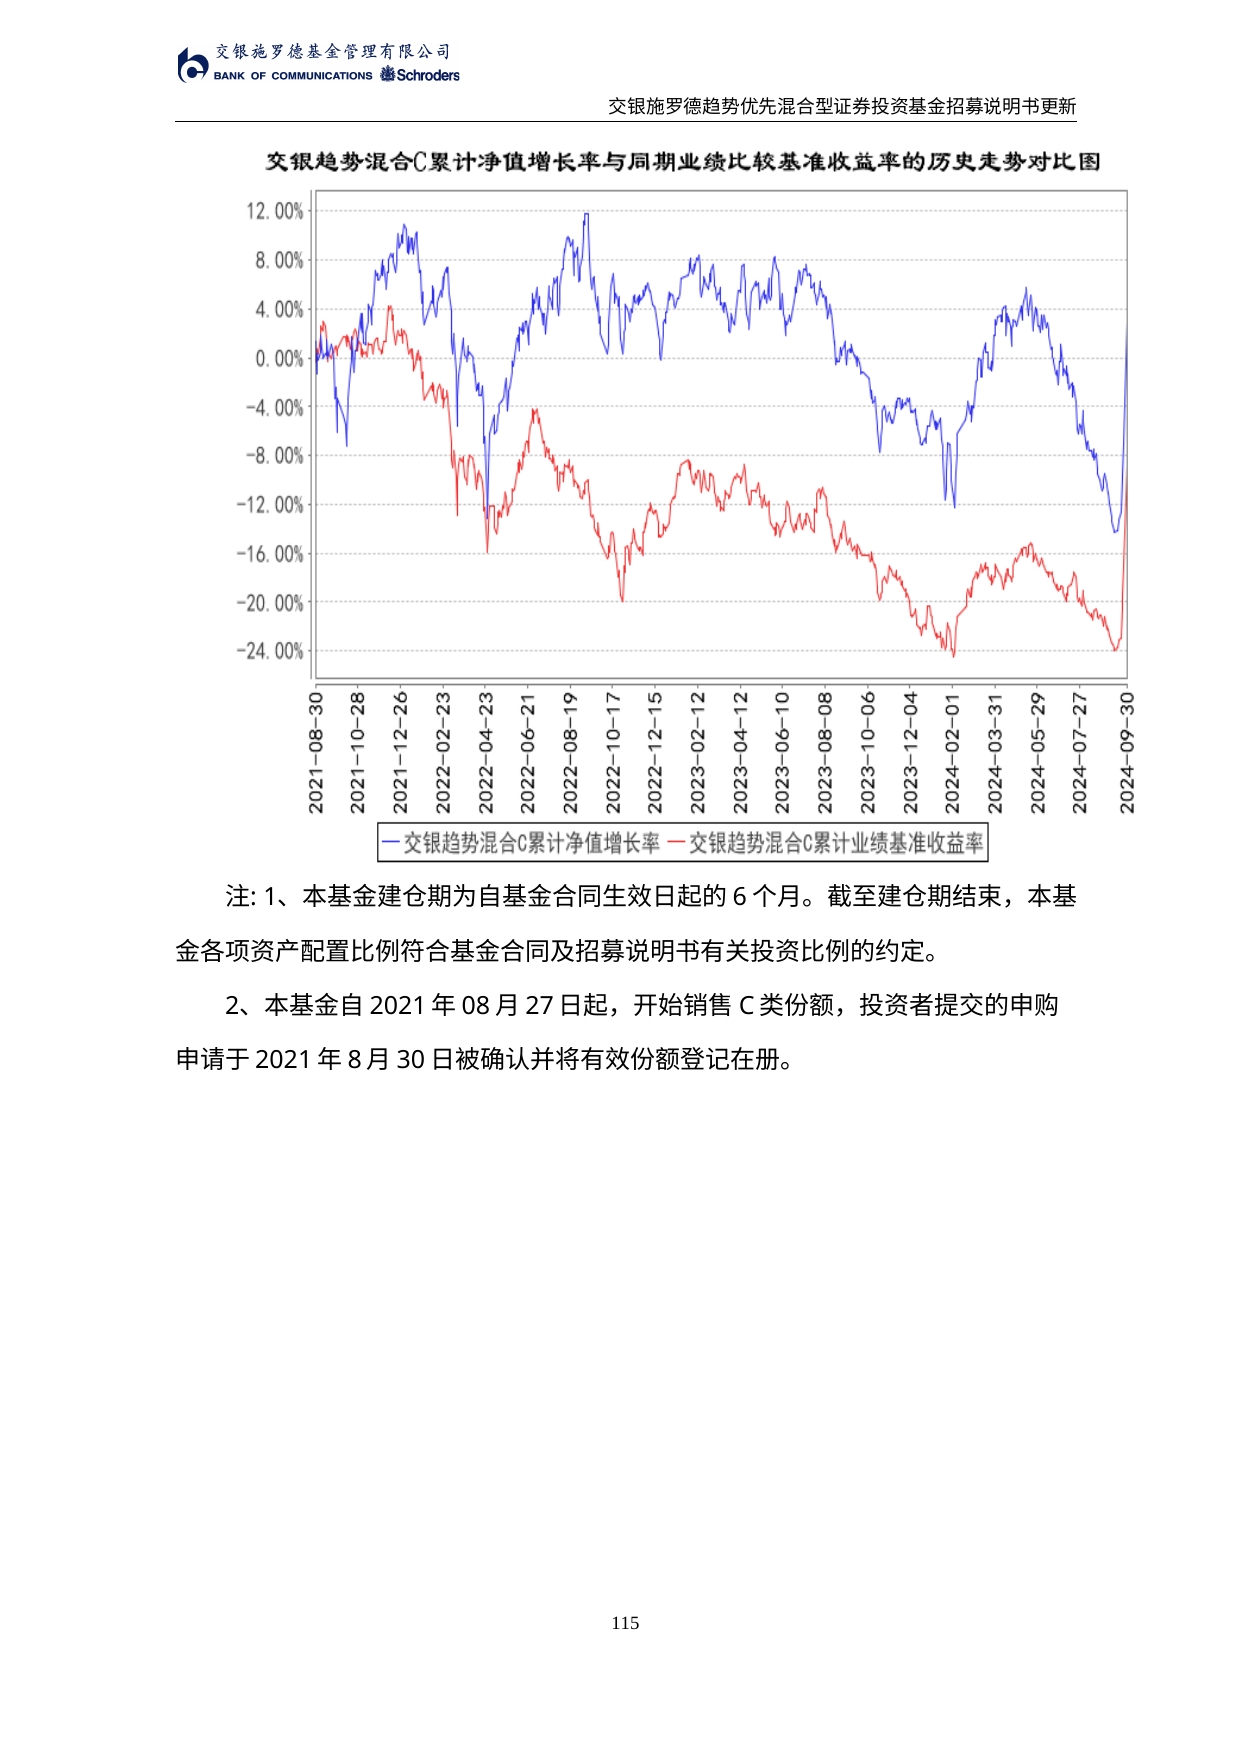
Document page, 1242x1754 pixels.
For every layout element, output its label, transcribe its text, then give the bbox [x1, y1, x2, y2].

picture [225, 141, 1141, 864]
text 注: 1、本基金建仓期为自基金合同生效日起的6个月。截至建仓期结束，本基金各项资产配置比例符合基金合同及招募说明书有关投资比例的约定。 [175, 877, 1077, 967]
picture [178, 43, 460, 83]
text 2、本基金自2021年08月27日起，开始销售C类份额，投资者提交的申购申请于2021年8月30日被确认并将有效份额登记在册。 [175, 985, 1077, 1076]
